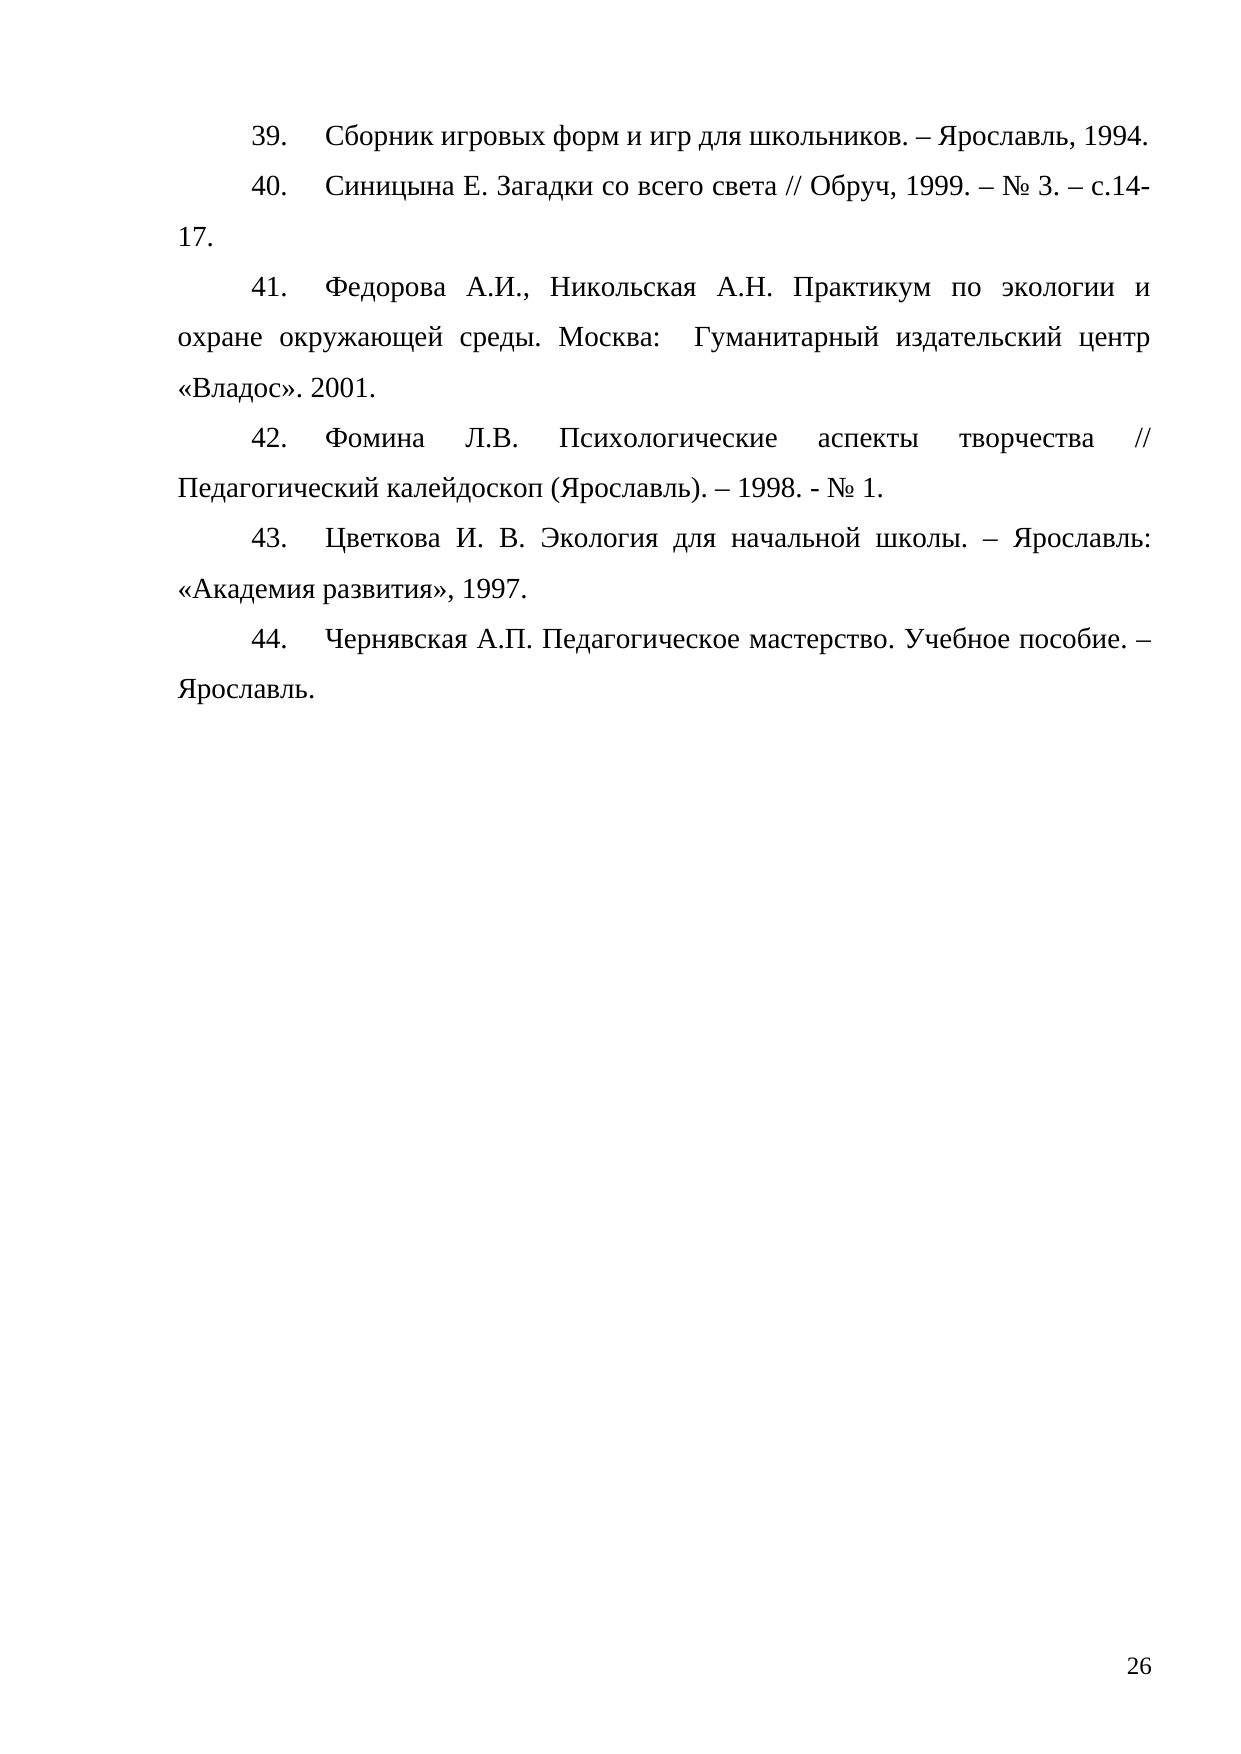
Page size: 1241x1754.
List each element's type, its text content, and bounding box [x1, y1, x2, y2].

list Цветкова И. В. Экология для начальной школы. – Ярославль: «Академия развития», 1997. [177, 521, 1152, 604]
list Сборник игровых форм и игр для школьников. – Ярославль, 1994. [177, 118, 1152, 152]
list Синицына Е. Загадки со всего света // Обруч, 1999. – № 3. – с.14-17. [177, 168, 1152, 252]
list Фомина Л.В. Психологические аспекты творчества // Педагогический калейдоскоп (Ярославль). – 1998. - № 1. [177, 420, 1152, 504]
list Федорова А.И., Никольская А.Н. Практикум по экологии и охране окружающей среды. Москва: Гуманитарный издательский центр «Владос». 2001. [177, 269, 1152, 403]
list Чернявская А.П. Педагогическое мастерство. Учебное пособие. – Ярославль. [177, 621, 1152, 705]
